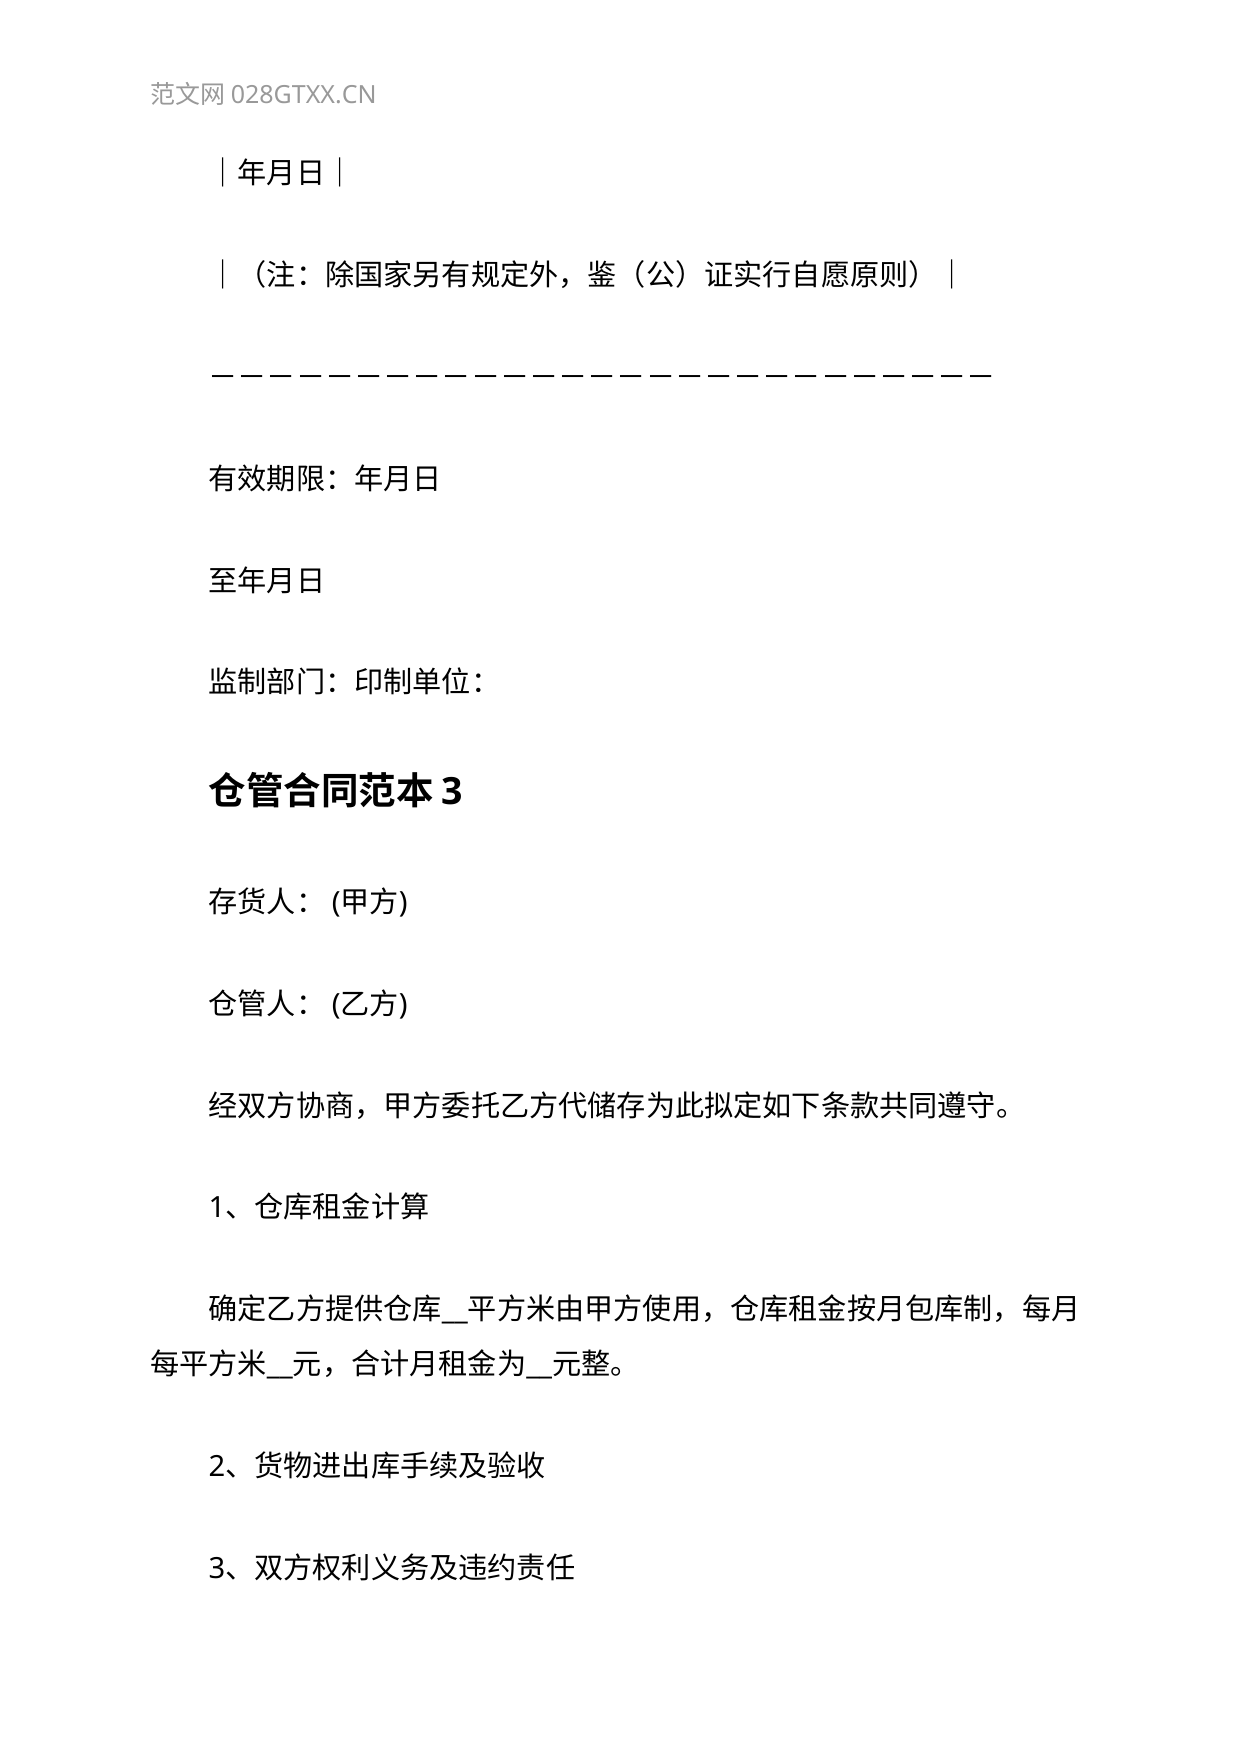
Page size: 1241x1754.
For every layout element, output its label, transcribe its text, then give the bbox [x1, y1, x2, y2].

text 经双方协商，甲方委托乙方代储存为此拟定如下条款共同遵守。 [150, 1082, 1090, 1124]
text 1、仓库租金计算 [150, 1184, 1090, 1226]
text ｜年月日｜ [150, 150, 1090, 192]
text 至年月日 [150, 557, 1090, 599]
text ｜（注：除国家另有规定外，鉴（公）证实行自愿原则）｜ [150, 252, 1090, 294]
text 监制部门：印制单位： [150, 659, 1090, 701]
text 存货人： (甲方) [150, 878, 1090, 921]
text 有效期限：年月日 [150, 455, 1090, 498]
text －－－－－－－－－－－－－－－－－－－－－－－－－－－ [150, 353, 1090, 396]
text 仓管合同范本3 [150, 761, 1090, 815]
text 仓管人： (乙方) [150, 980, 1090, 1023]
text 2、货物进出库手续及验收 [150, 1443, 1090, 1485]
text 确定乙方提供仓库__平方米由甲方使用，仓库租金按月包库制，每月每平方米__元，合计月租金为__元整。 [150, 1286, 1090, 1383]
text 3、双方权利义务及违约责任 [150, 1545, 1090, 1587]
